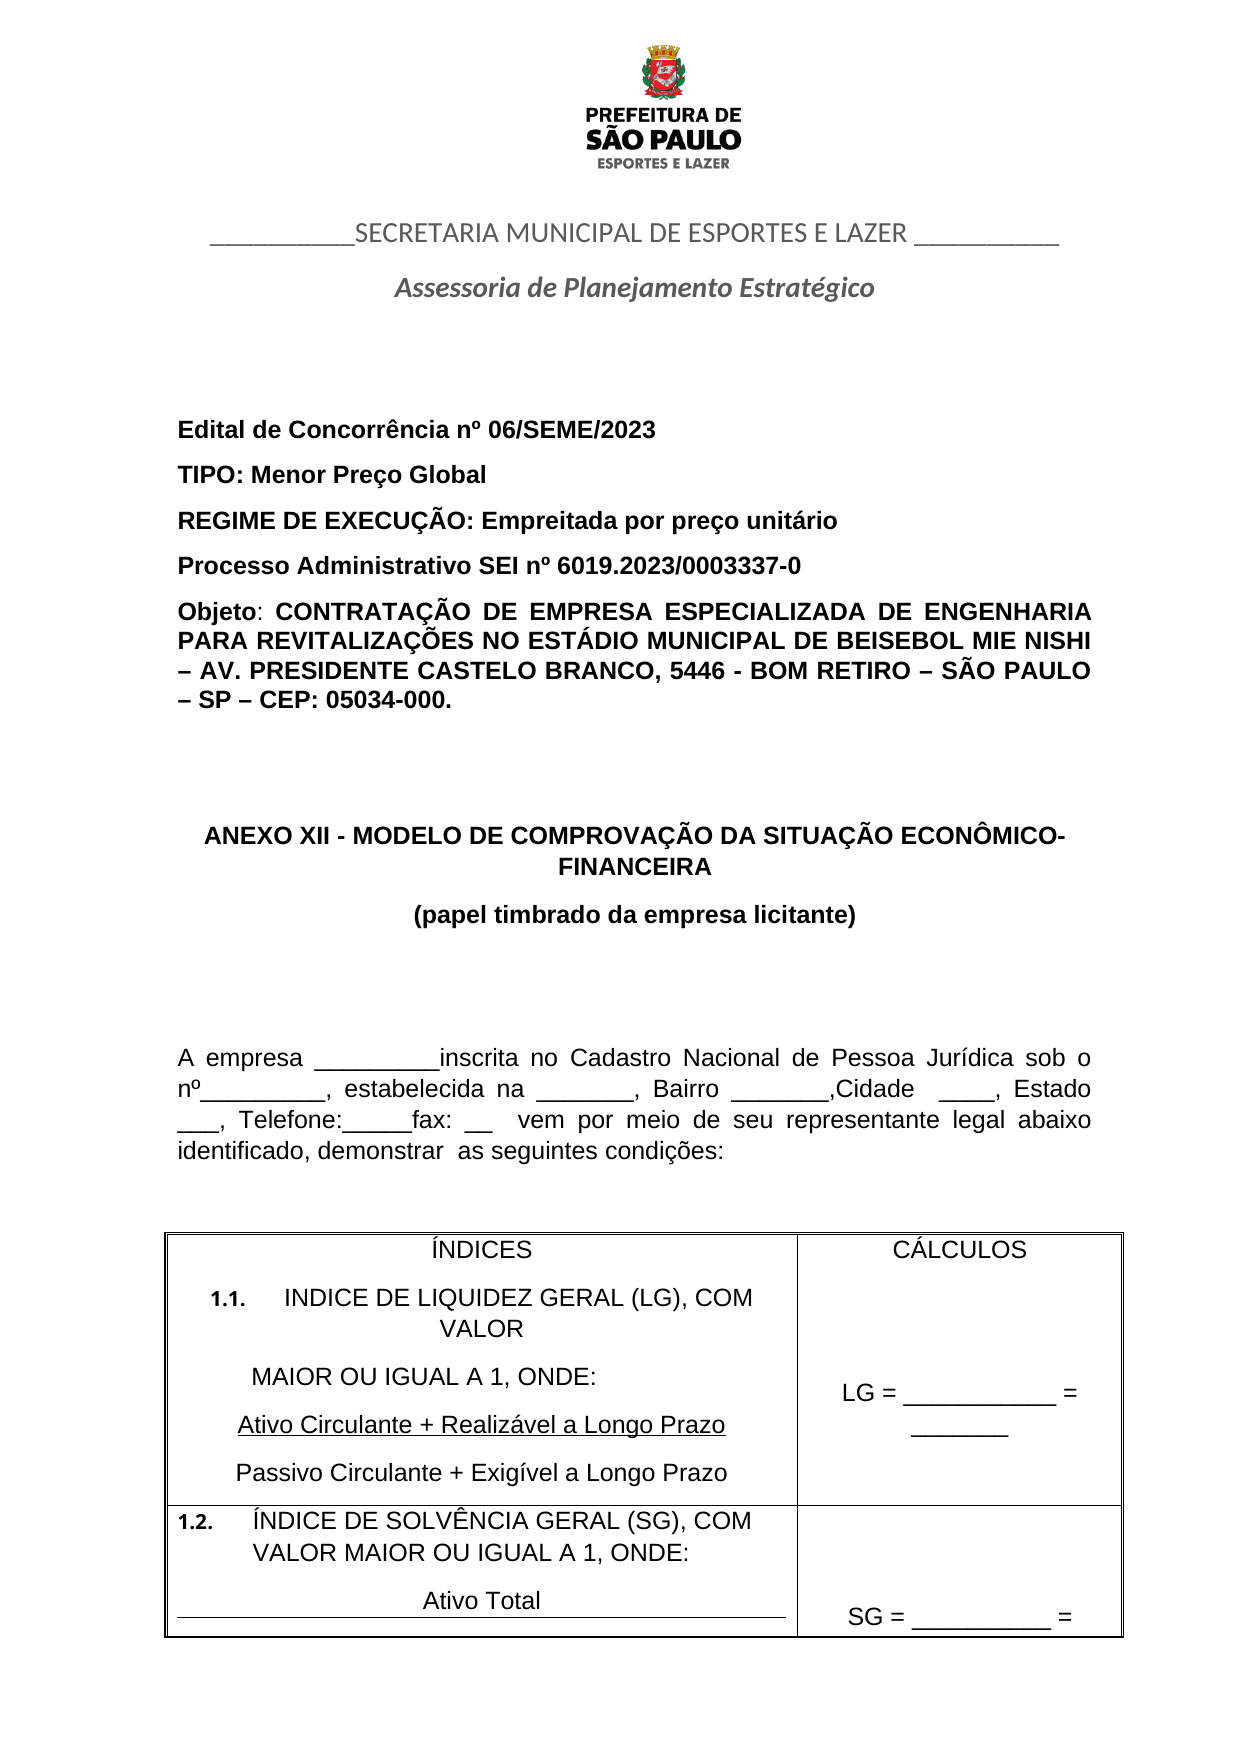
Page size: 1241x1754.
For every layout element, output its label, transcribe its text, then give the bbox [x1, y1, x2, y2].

picture [551, 22, 776, 191]
table_header ÍNDICES INDICE DE LIQUIDEZ GERAL (LG), COM VALOR MAIOR OU IGUAL A 1, ONDE: Ativo Circulante + Realizável a Longo Prazo Passivo Circulante + Exigível a Longo Prazo [168, 1235, 797, 1505]
text Processo Administrativo SEI nº 6019.2023/0003337-0 [177, 551, 1092, 580]
text REGIME DE EXECUÇÃO: Empreitada por preço unitário [177, 506, 1092, 534]
text TIPO: Menor Preço Global [177, 460, 1092, 489]
table_cell SG = __________ = ________ [798, 1506, 1121, 1636]
text Objeto: CONTRATAÇÃO DE EMPRESA ESPECIALIZADA DE ENGENHARIA PARA REVITALIZAÇÕES NO ESTÁDIO MUNICIPAL DE BEISEBOL MIE NISHI – AV. PRESIDENTE CASTELO BRANCO, 5446 - BOM RETIRO – SÃO PAULO – SP – CEP: 05034-000. [177, 596, 1092, 714]
text A empresa _________inscrita no Cadastro Nacional de Pessoa Jurídica sob o nº_________, estabelecida na _______, Bairro _______,Cidade ____, Estado ___, Telefone:_____fax: __ vem por meio de seu representante legal abaixo identificado, demonstrar as seguintes condições: [177, 1043, 1093, 1165]
text Edital de Concorrência nº 06/SEME/2023 [177, 415, 1092, 443]
text (papel timbrado da empresa licitante) [177, 900, 1092, 929]
table_header CÁLCULOS LG = ___________ = _______ [798, 1235, 1121, 1505]
text ANEXO XII - MODELO DE COMPROVAÇÃO DA SITUAÇÃO ECONÔMICO-FINANCEIRA [177, 821, 1092, 881]
table_cell ÍNDICE DE SOLVÊNCIA GERAL (sg), COM VALOR MAIOR OU IGUAL A 1, ONDE: Ativo Total Passivo Circulante + Exigível a Longo Prazo [168, 1506, 797, 1636]
